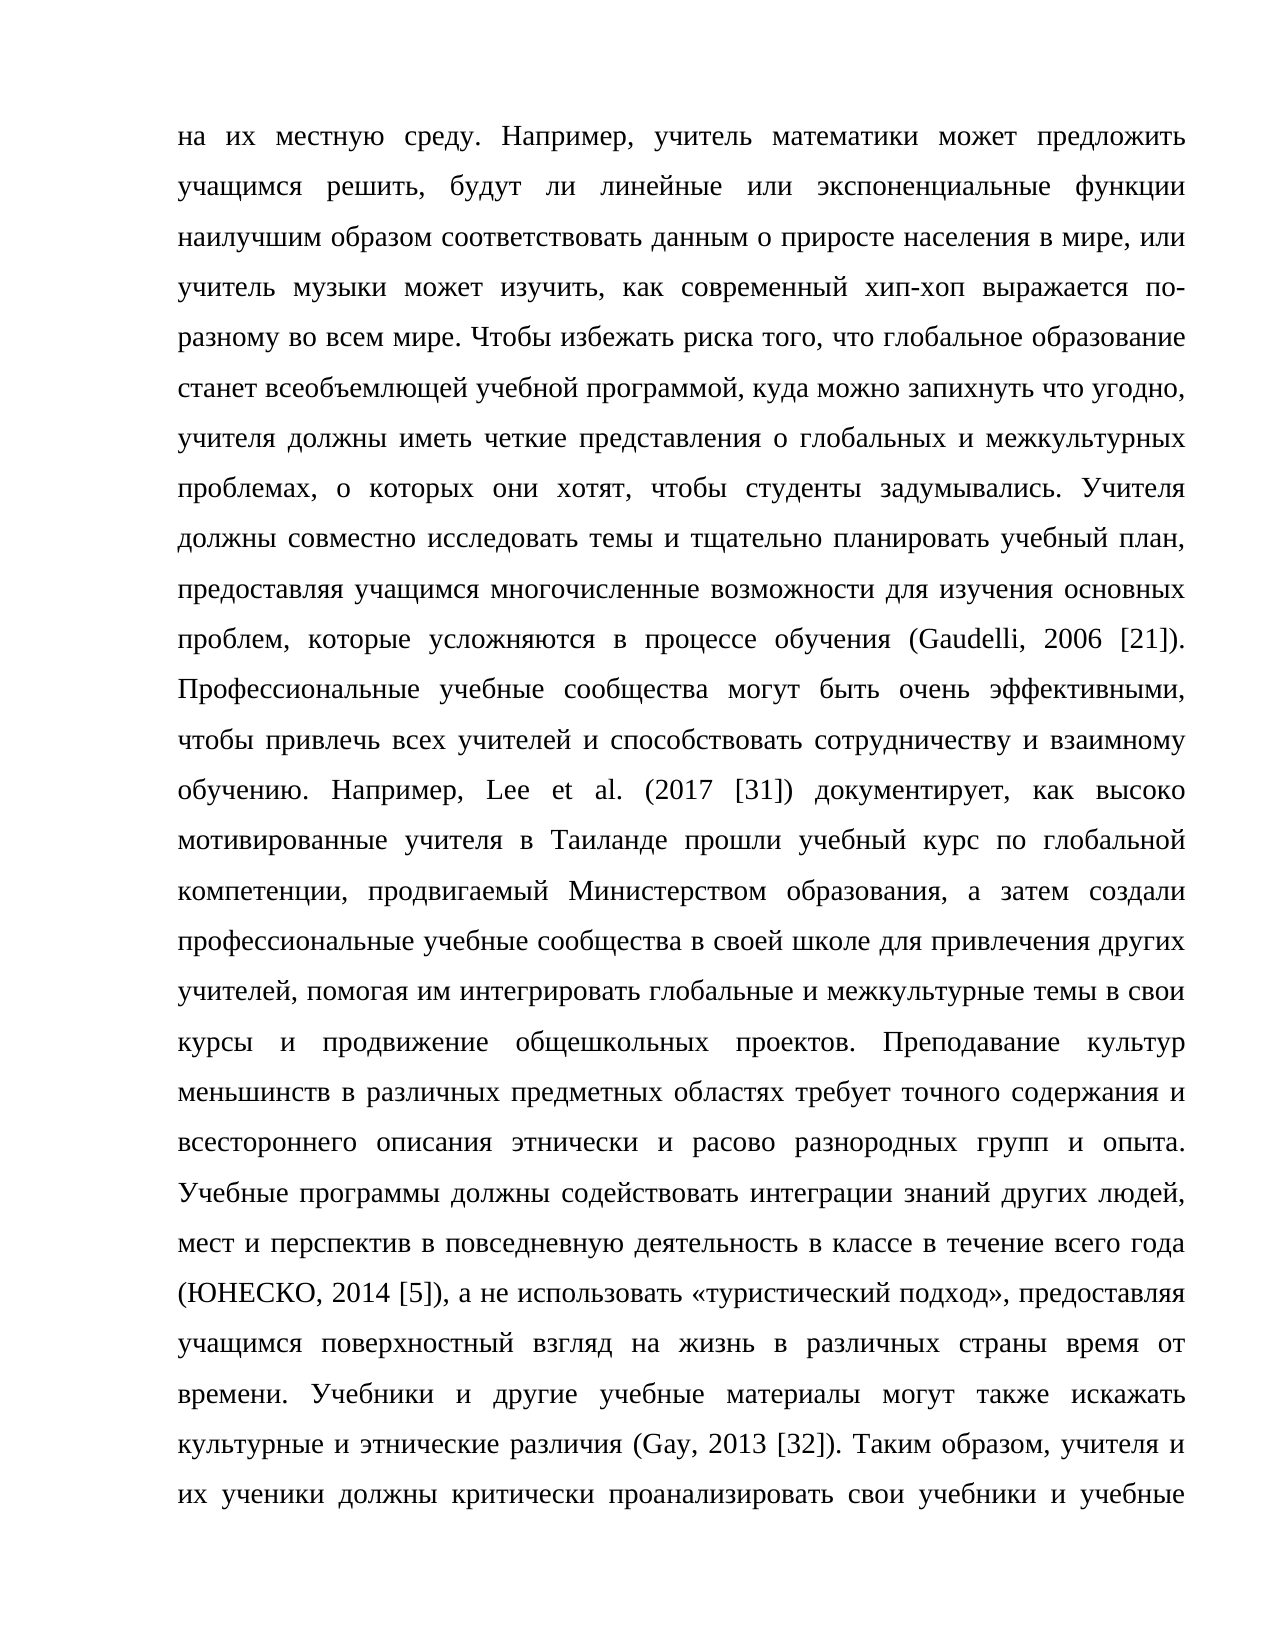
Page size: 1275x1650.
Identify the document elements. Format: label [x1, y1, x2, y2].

text [177, 118, 1186, 1510]
